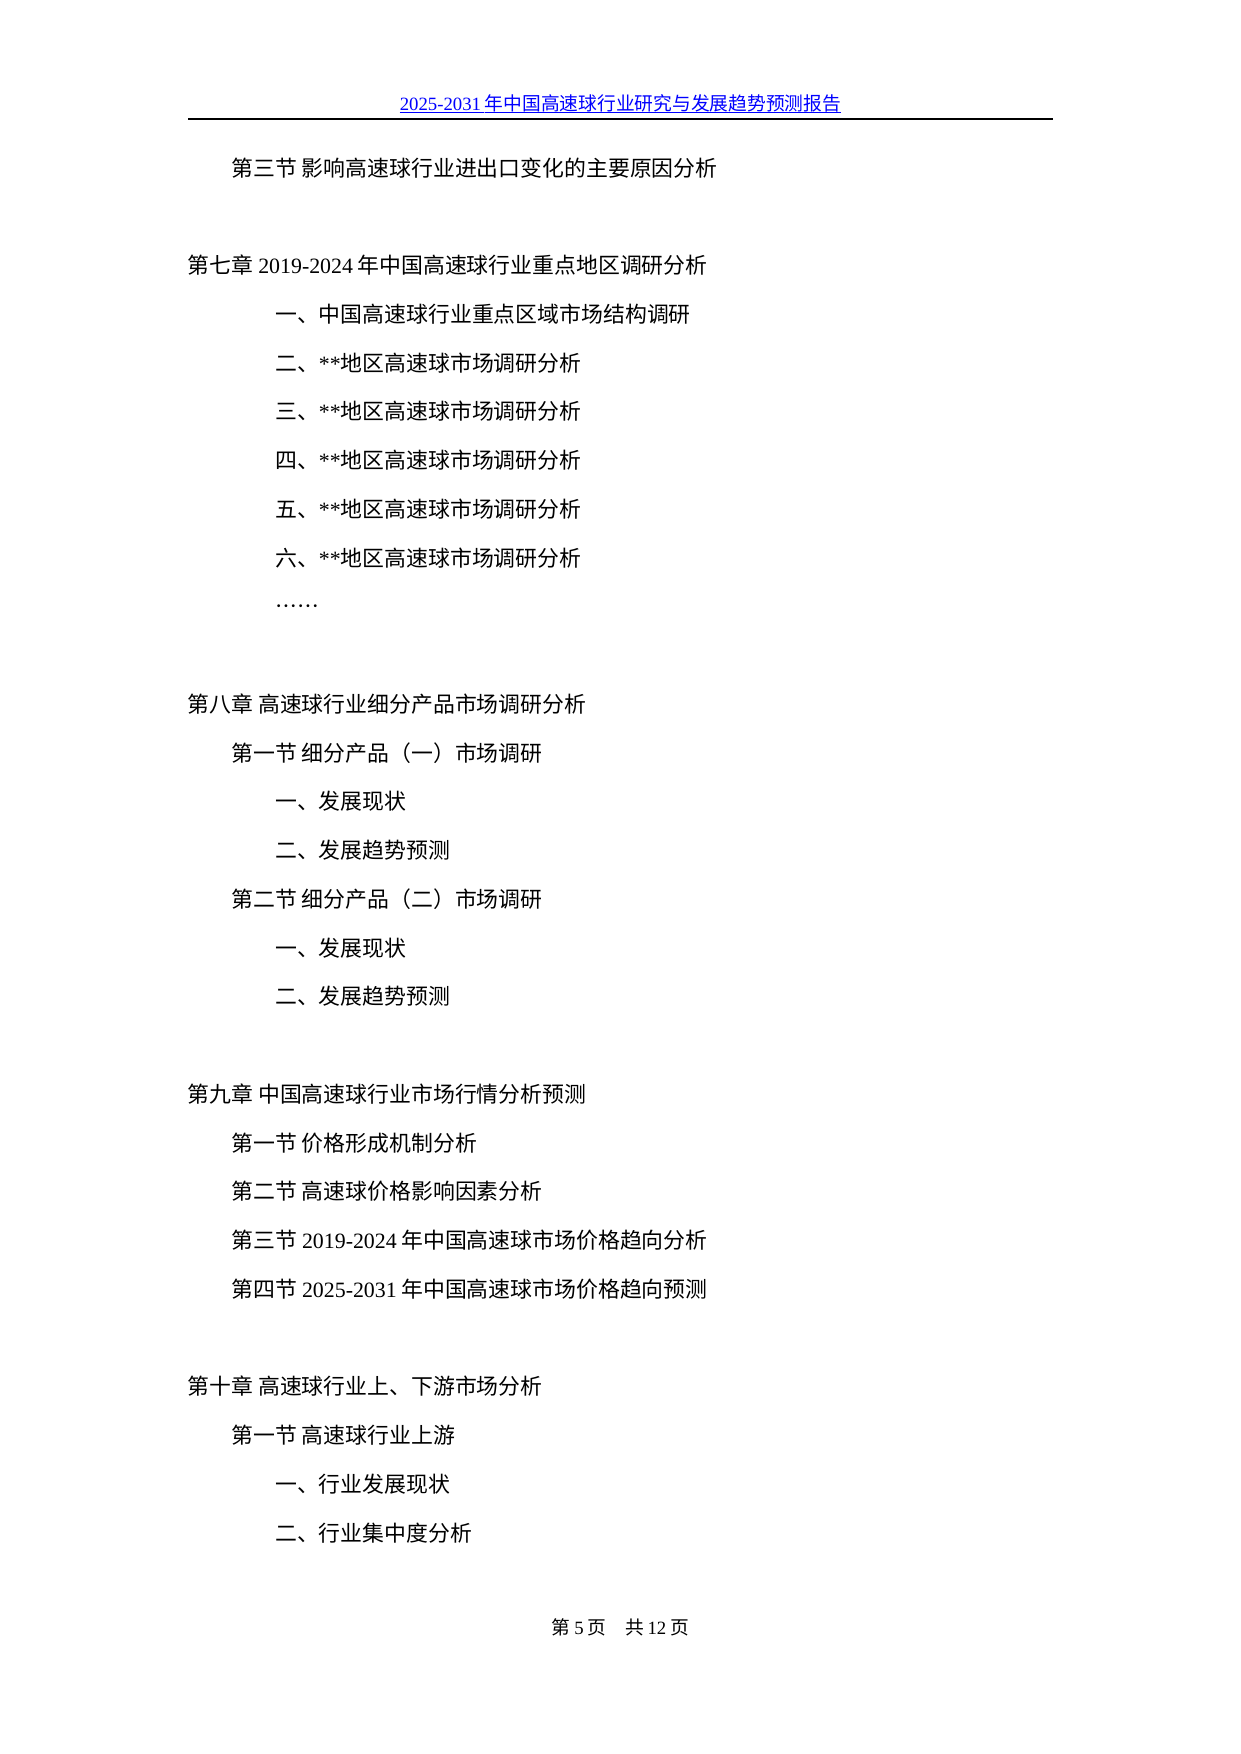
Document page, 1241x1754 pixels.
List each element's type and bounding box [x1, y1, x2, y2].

text [187, 150, 1053, 1548]
